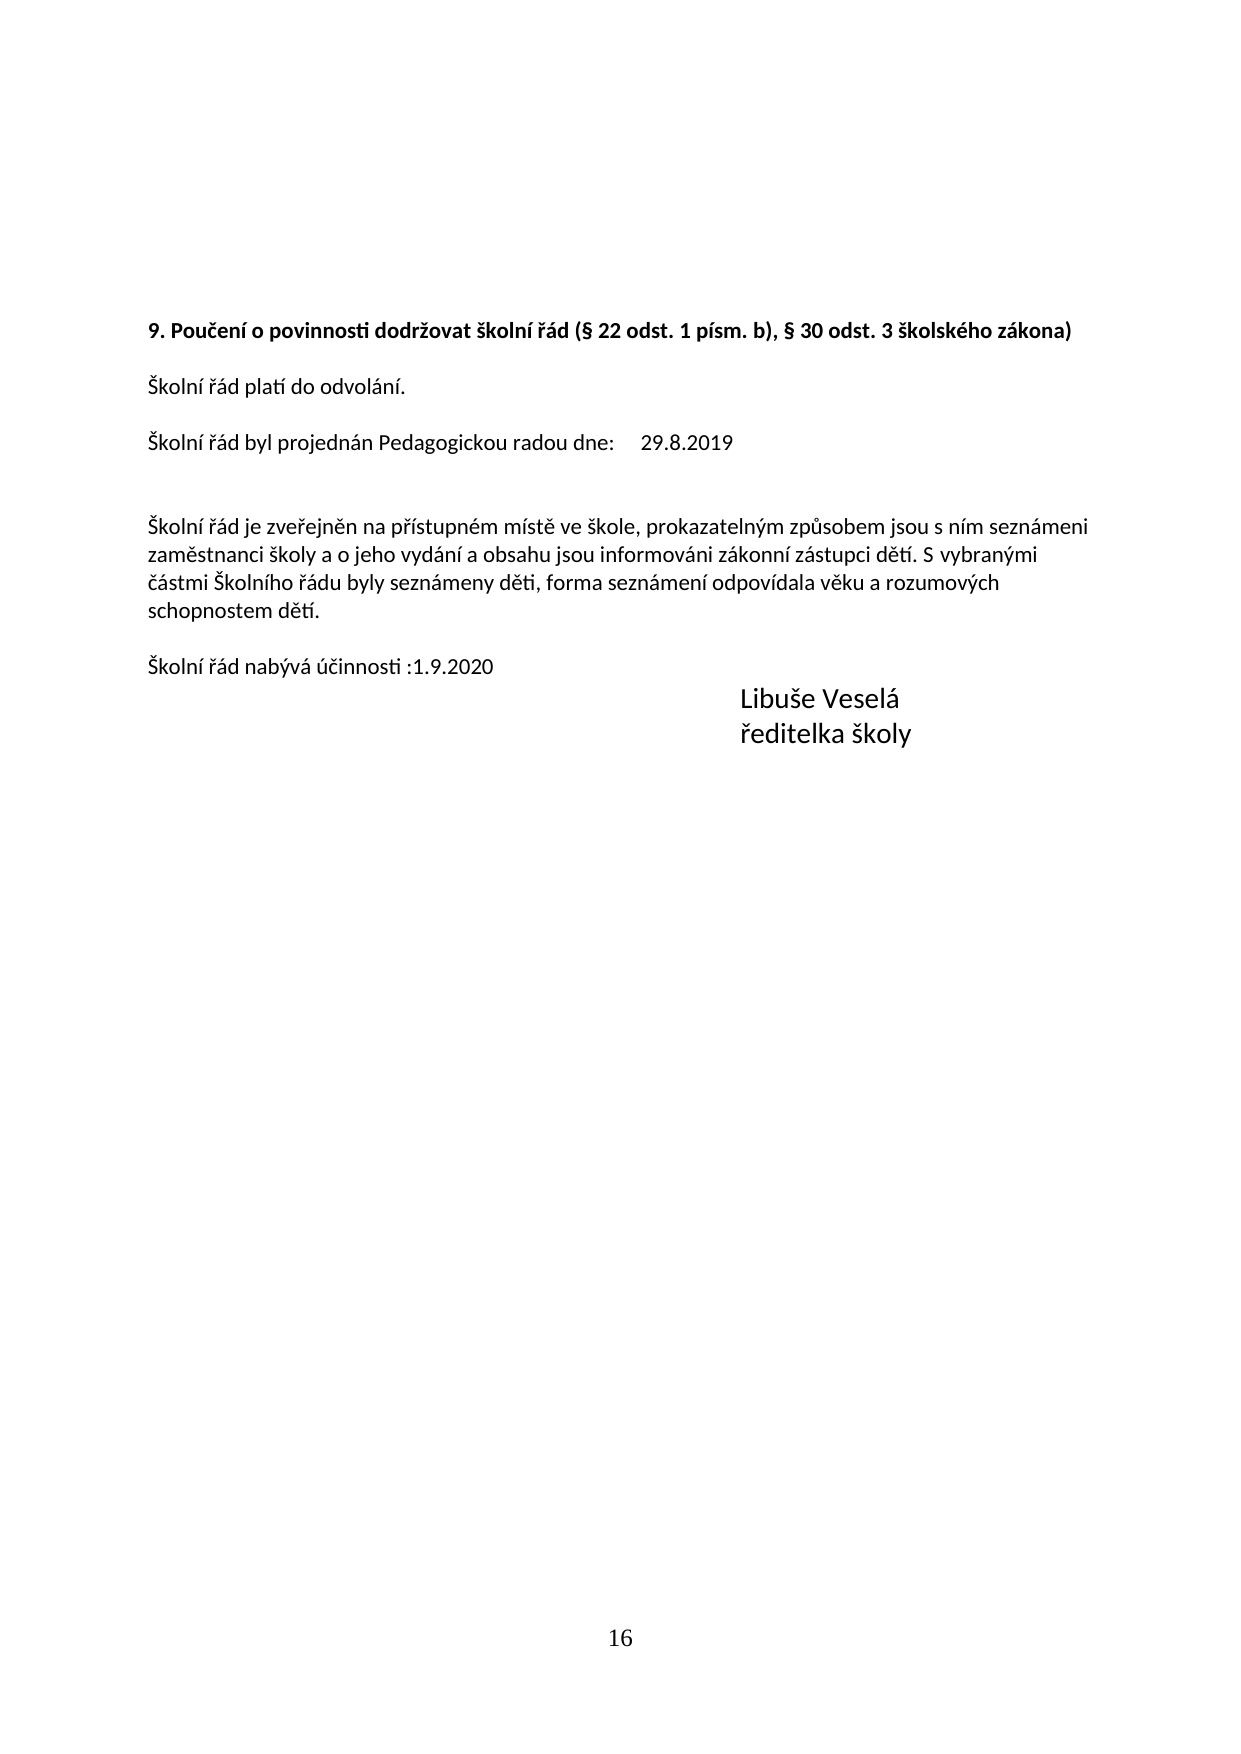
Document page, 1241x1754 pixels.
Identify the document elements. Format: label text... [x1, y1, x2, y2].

text Školní řád byl projednán Pedagogickou radou dne: 29.8.2019 [148, 428, 1093, 456]
text 9. Poučení o povinnosti dodržovat školní řád (§ 22 odst. 1 písm. b), § 30 odst. 3 školského zákona) [148, 316, 1093, 344]
text Libuše Veselá ředitelka školy [148, 680, 1093, 751]
text Školní řád nabývá účinnosti :1.9.2020 [148, 652, 1093, 680]
text Školní řád platí do odvolání. [148, 372, 1093, 400]
text Školní řád je zveřejněn na přístupném místě ve škole, prokazatelným způsobem jsou s ním seznámeni zaměstnanci školy a o jeho vydání a obsahu jsou informováni zákonní zástupci dětí. S vybranými částmi Školního řádu byly seznámeny děti, forma seznámení odpovídala věku a rozumových schopnostem dětí. [148, 512, 1093, 624]
